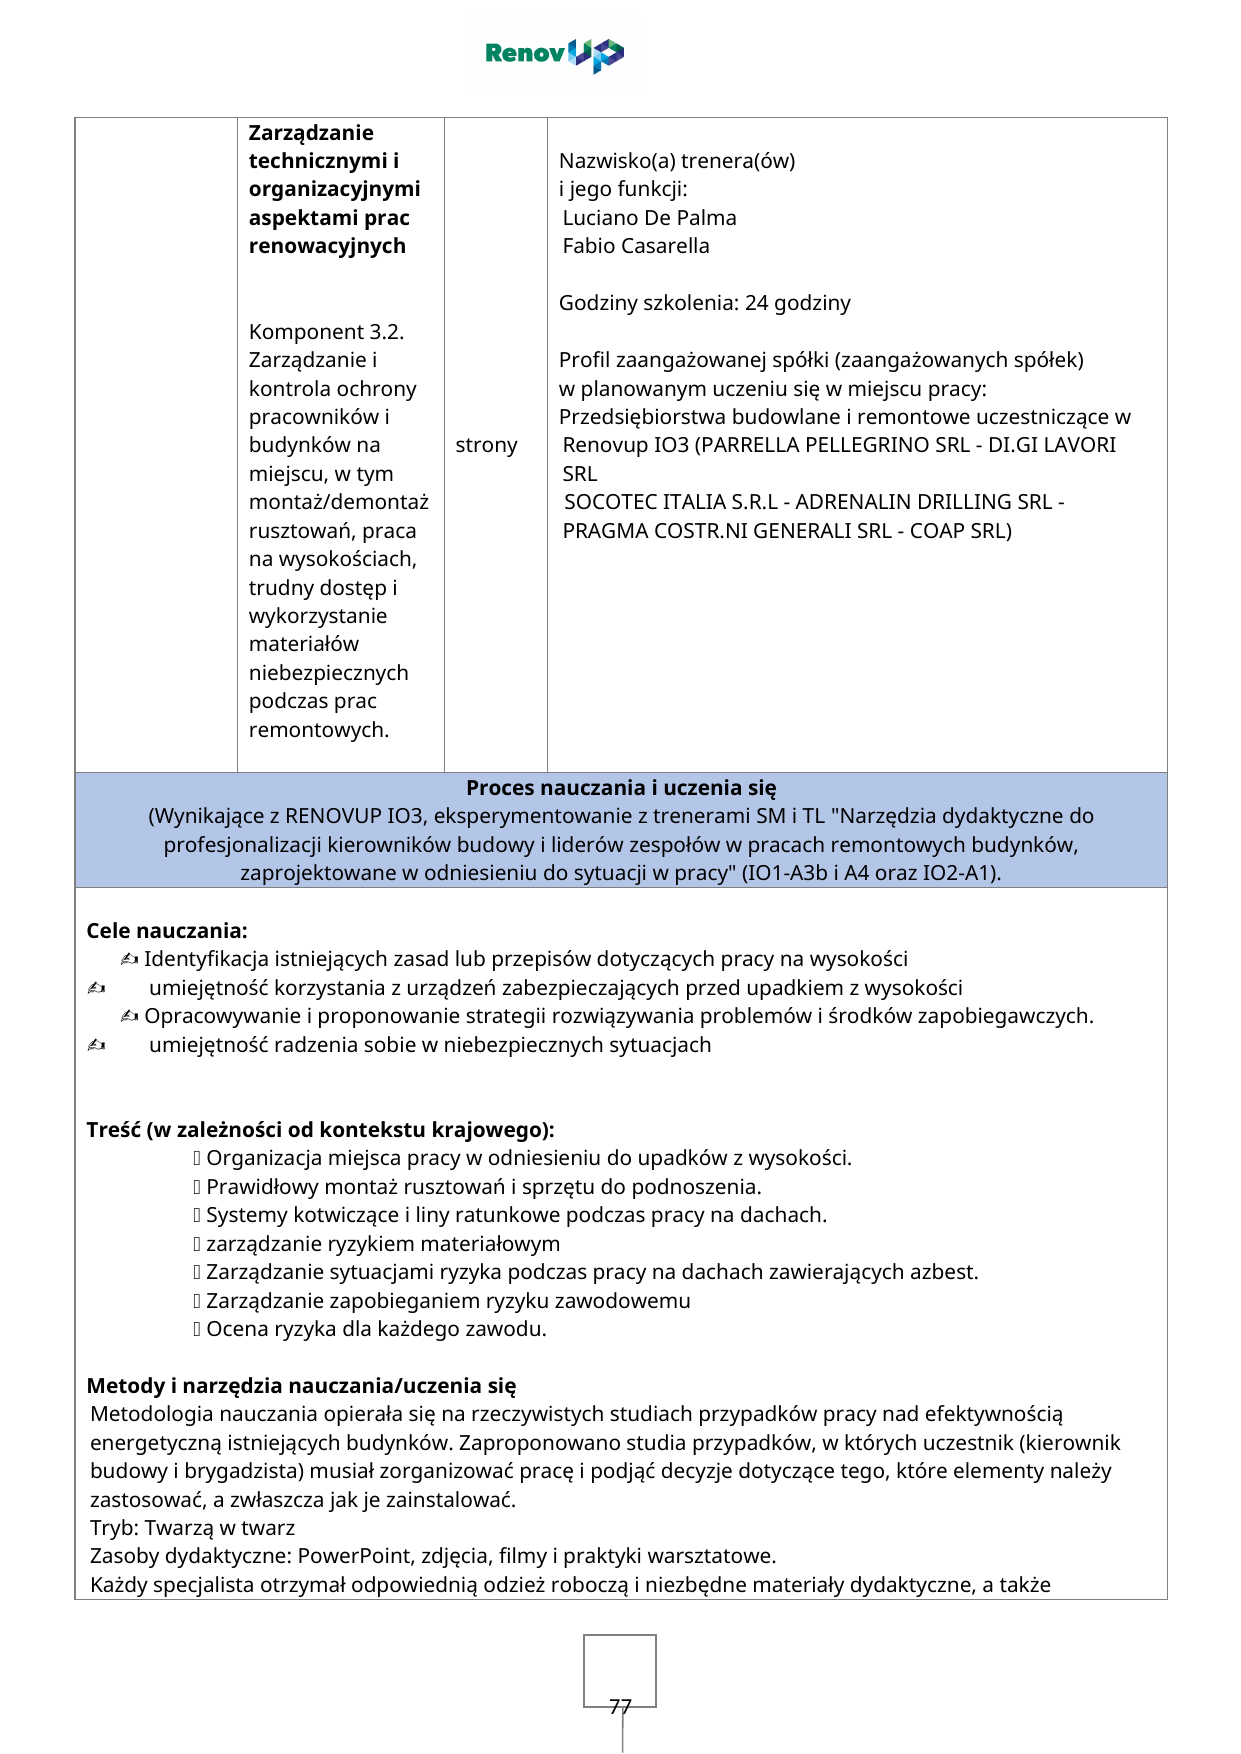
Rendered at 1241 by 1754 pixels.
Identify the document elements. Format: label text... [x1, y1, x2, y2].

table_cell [76, 888, 1167, 1598]
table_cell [76, 118, 237, 772]
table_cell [238, 118, 444, 772]
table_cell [548, 118, 1167, 772]
picture [466, 15, 641, 91]
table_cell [445, 118, 547, 772]
table_cell Proces nauczania i uczenia się (Wynikające z RENOVUP IO3, eksperymentowanie z trenerami SM i TL "Narzędzia dydaktyczne do profesjonalizacji kierowników budowy i liderów zespołów w pracach remontowych budynków, zaprojektowane w odniesieniu do sytuacji w pracy" (IO1-A3b i A4 oraz IO2-A1). [76, 773, 1167, 887]
